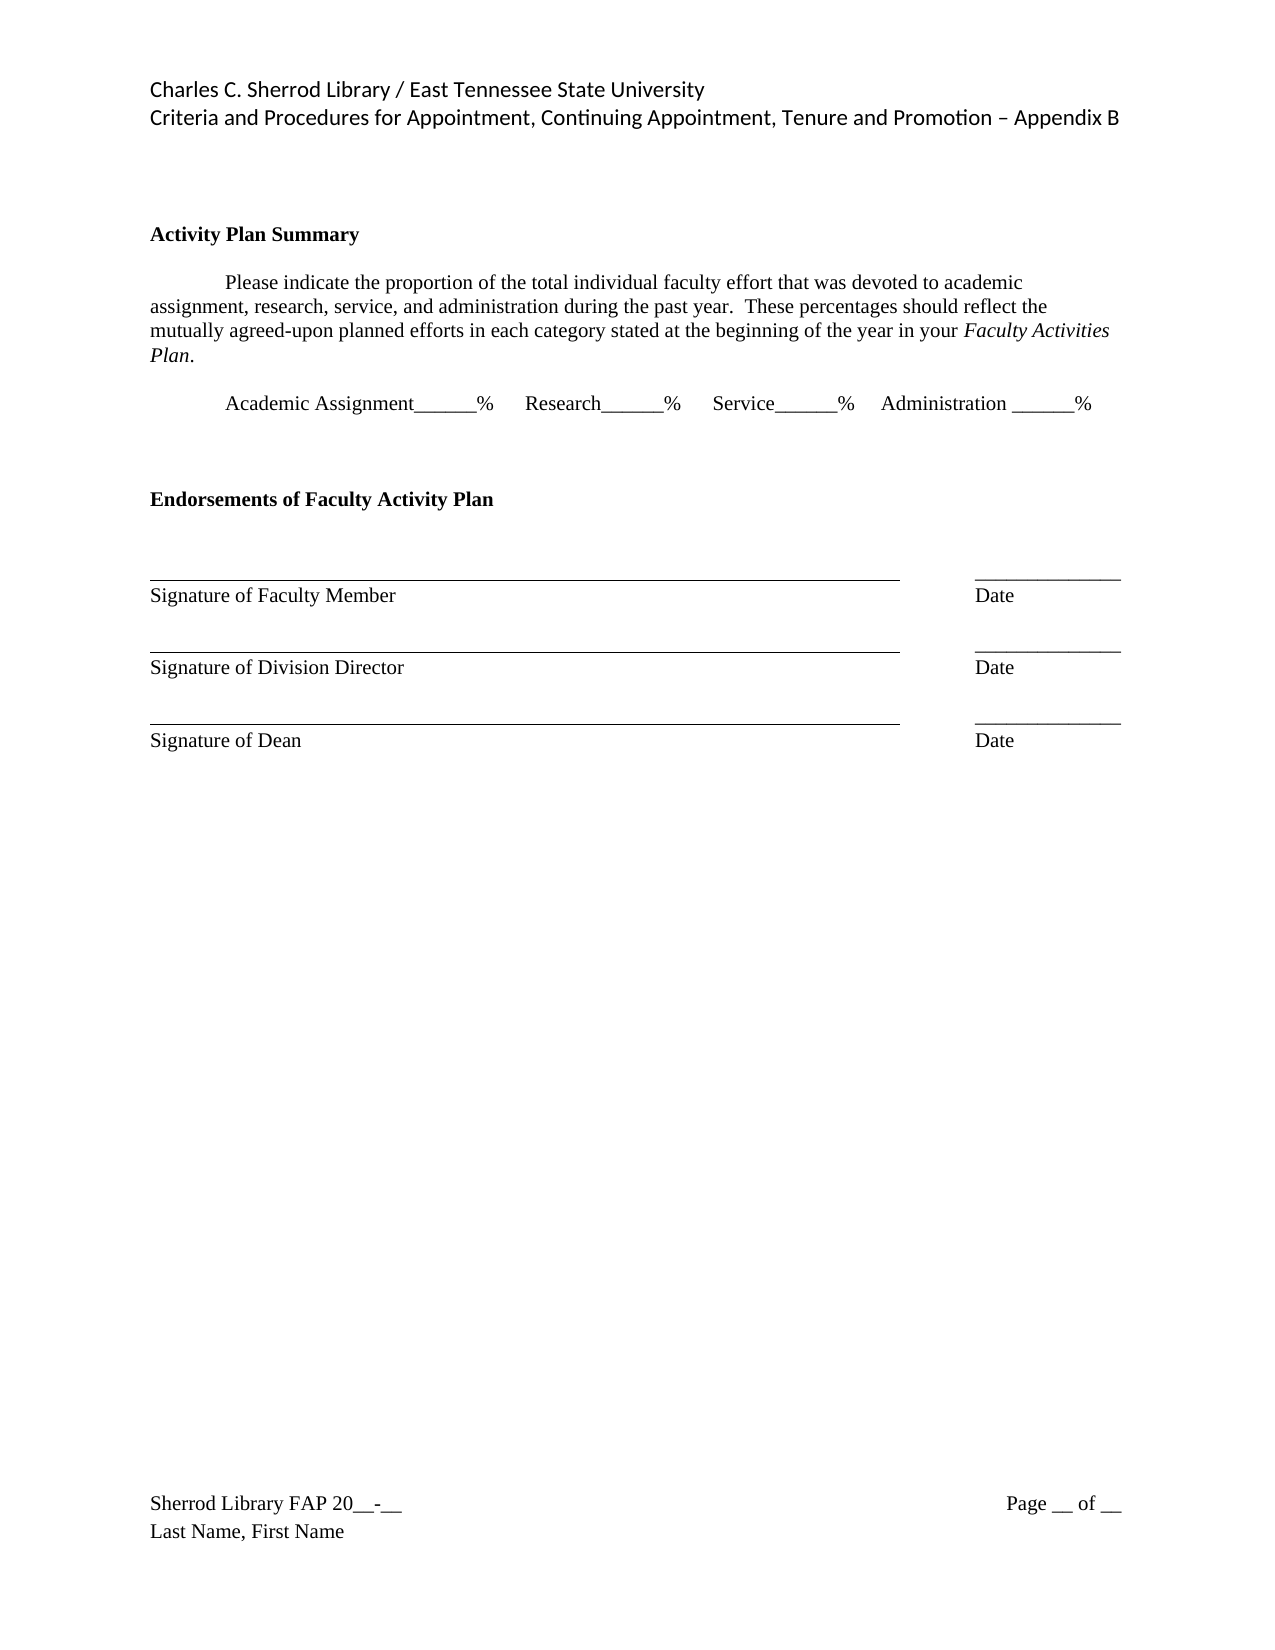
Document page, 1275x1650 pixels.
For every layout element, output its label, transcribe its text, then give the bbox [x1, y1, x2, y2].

text Endorsements of Faculty Activity Plan [150, 487, 1125, 511]
text Signature of Faculty Member Date [150, 583, 1125, 607]
text Academic Assignment______% Research______% Service______% Administration ______% [150, 391, 1125, 415]
text Please indicate the proportion of the total individual faculty effort that was devoted to academic assignment, research, service, and administration during the past year. These percentages should reflect the mutually agreed-upon planned efforts in each category stated at the beginning of the year in your Faculty Activities Plan. [150, 270, 1125, 367]
text ______________ [150, 559, 1125, 583]
text ______________ [150, 703, 1125, 727]
text Signature of Division Director Date [150, 655, 1125, 679]
text ______________ [150, 631, 1125, 655]
text Signature of Dean Date [150, 727, 1125, 752]
text Activity Plan Summary [150, 222, 1125, 246]
